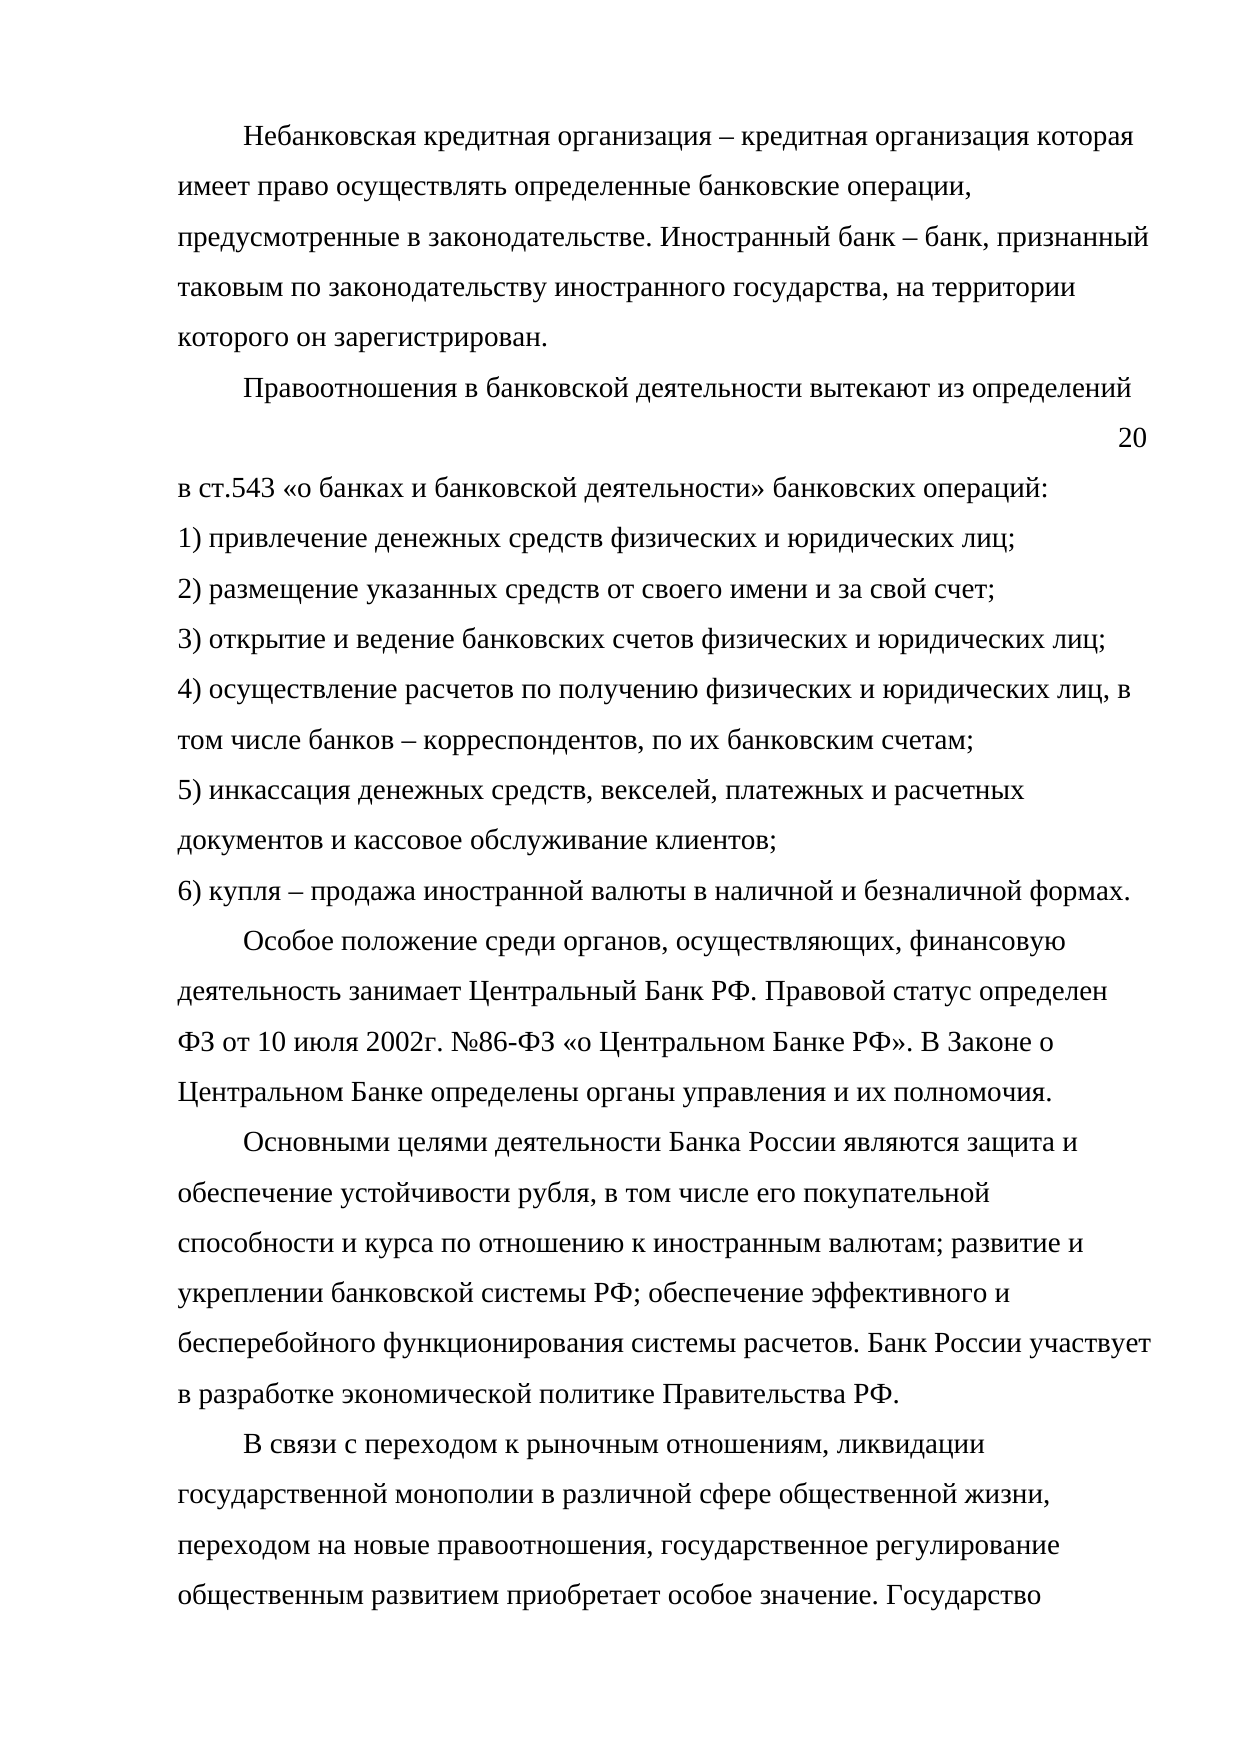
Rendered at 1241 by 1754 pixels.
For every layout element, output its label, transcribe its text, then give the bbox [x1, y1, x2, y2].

text Правоотношения в банковской деятельности вытекают из определений [177, 370, 1152, 403]
text в ст.543 «о банках и банковской деятельности» банковских операций: [177, 470, 1152, 504]
text 3) открытие и ведение банковских счетов физических и юридических лиц; [177, 621, 1152, 655]
text 4) осуществление расчетов по получению физических и юридических лиц, в том числе банков – корреспондентов, по их банковским счетам; [177, 672, 1152, 755]
text 5) инкассация денежных средств, векселей, платежных и расчетных документов и кассовое обслуживание клиентов; [177, 772, 1152, 856]
text Основными целями деятельности Банка России являются защита и обеспечение устойчивости рубля, в том числе его покупательной способности и курса по отношению к иностранным валютам; развитие и укреплении банковской системы РФ; обеспечение эффективного и бесперебойного функционирования системы расчетов. Банк России участвует в разработке экономической политике Правительства РФ. [177, 1124, 1152, 1409]
text 2) размещение указанных средств от своего имени и за свой счет; [177, 571, 1152, 604]
text 20 [177, 420, 1152, 453]
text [177, 1426, 1152, 1611]
text Небанковская кредитная организация – кредитная организация которая имеет право осуществлять определенные банковские операции, предусмотренные в законодательстве. Иностранный банк – банк, признанный таковым по законодательству иностранного государства, на территории которого он зарегистрирован. [177, 118, 1152, 353]
text 6) купля – продажа иностранной валюты в наличной и безналичной формах. [177, 873, 1152, 906]
text 1) привлечение денежных средств физических и юридических лиц; [177, 521, 1152, 554]
text Особое положение среди органов, осуществляющих, финансовую деятельность занимает Центральный Банк РФ. Правовой статус определен ФЗ от 10 июля 2002г. №86-ФЗ «о Центральном Банке РФ». В Законе о Центральном Банке определены органы управления и их полномочия. [177, 923, 1152, 1108]
